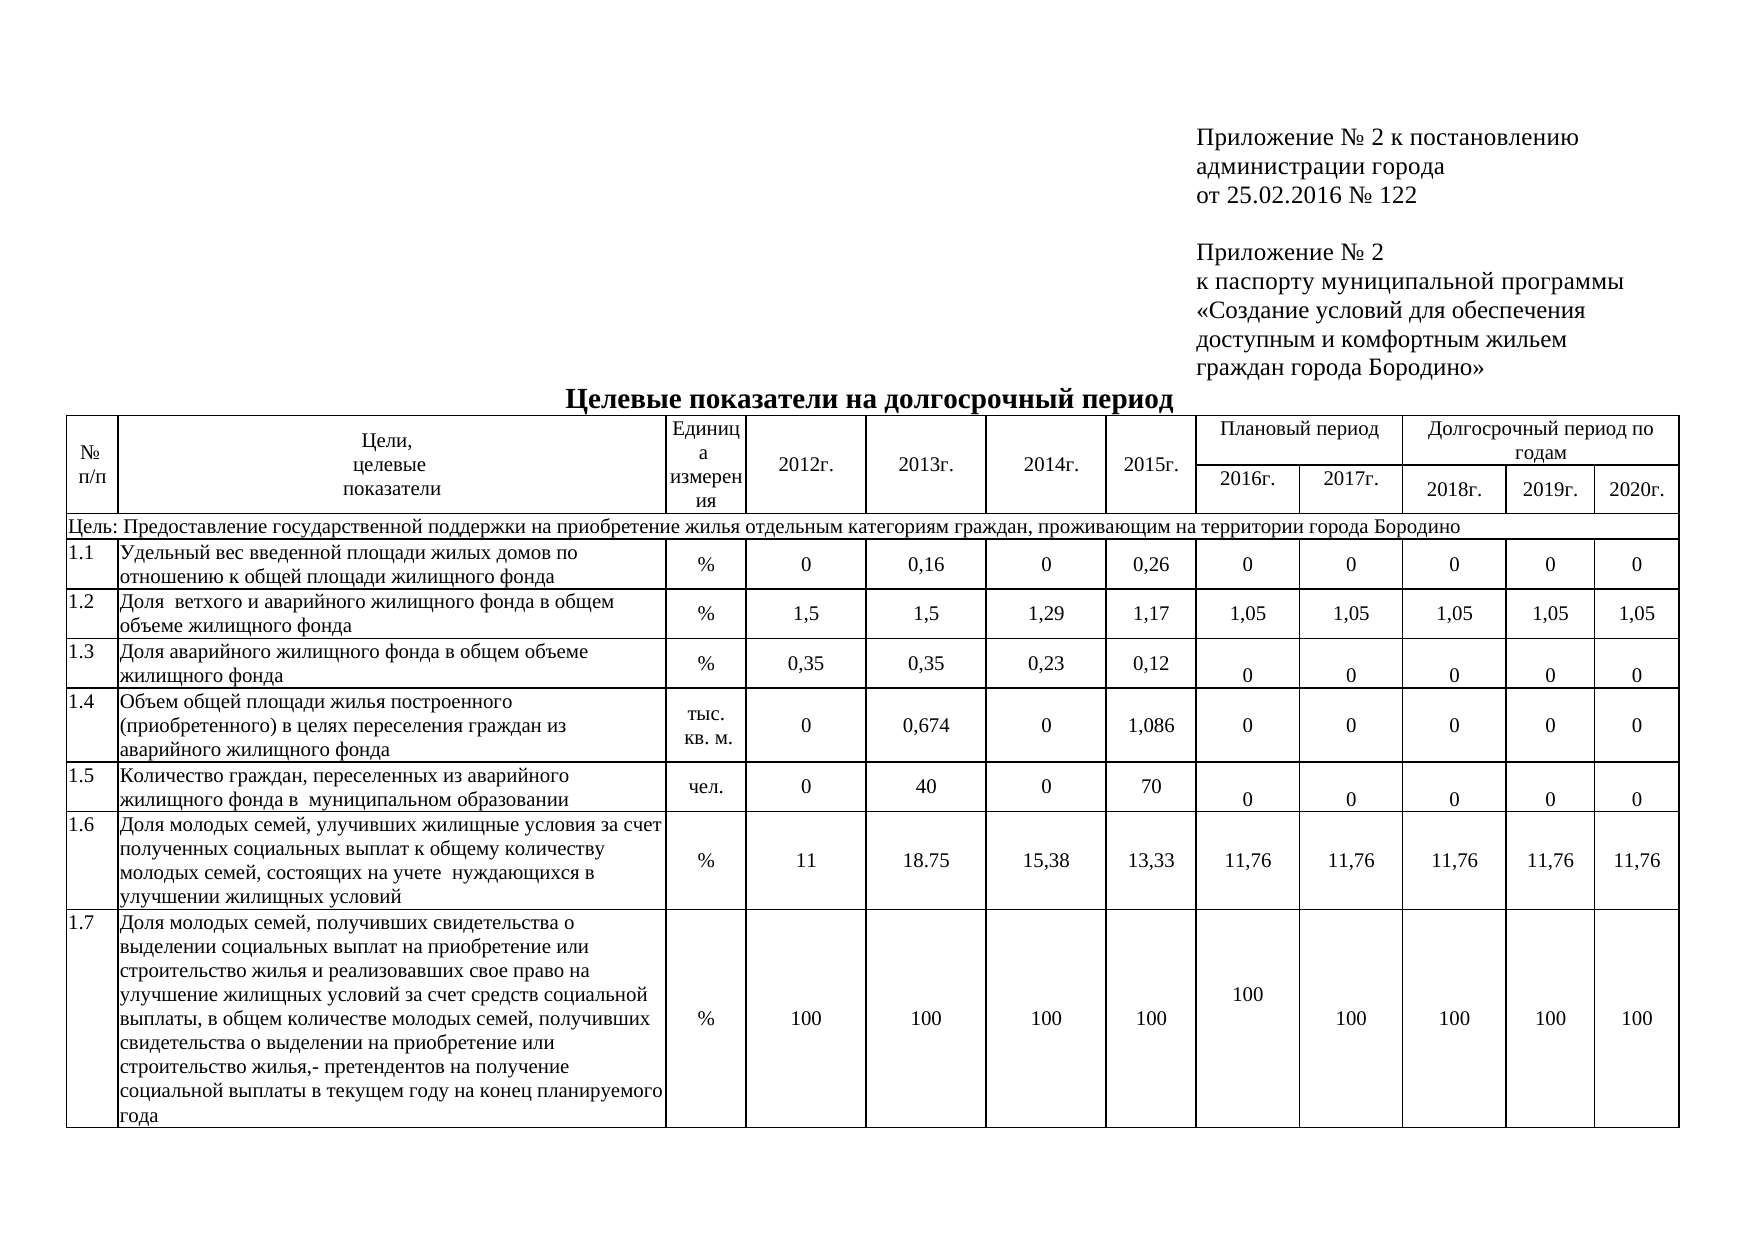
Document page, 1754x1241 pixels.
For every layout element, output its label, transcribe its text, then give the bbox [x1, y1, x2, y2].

text Приложение № 2 [1196, 237, 1665, 266]
table_cell 0 [1197, 540, 1299, 588]
table_cell 1,05 [1300, 590, 1402, 637]
table_cell 0,674 [867, 689, 985, 761]
table_cell 0 [1403, 639, 1505, 687]
table_cell 0 [747, 540, 865, 588]
table_cell 1,05 [1197, 590, 1299, 637]
table_cell 1,086 [1107, 689, 1195, 761]
table_header 2012г. [747, 416, 865, 512]
table_cell 100 [1403, 910, 1505, 1127]
table_header 2014г. [987, 416, 1105, 512]
table_cell 0,23 [987, 639, 1105, 687]
table_cell Удельный вес введенной площади жилых домов по отношению к общей площади жилищного фонда [119, 540, 665, 588]
table_cell % [667, 910, 745, 1127]
text от 25.02.2016 № 122 [1196, 180, 1665, 209]
table_cell 0 [1197, 763, 1299, 811]
text доступным и комфортным жильем [1196, 324, 1639, 352]
table_cell Доля ветхого и аварийного жилищного фонда в общем объеме жилищного фонда [119, 590, 665, 637]
table_cell 0,12 [1107, 639, 1195, 687]
table_cell 11,76 [1507, 812, 1594, 908]
table_cell 100 [747, 910, 865, 1127]
table_cell 1.3 [67, 639, 117, 687]
table_cell 0 [747, 763, 865, 811]
table_cell 1,29 [987, 590, 1105, 637]
table_cell 1,5 [867, 590, 985, 637]
table_cell 0 [1300, 763, 1402, 811]
table_cell 15,38 [987, 812, 1105, 908]
table_cell Цель: Предоставление государственной поддержки на приобретение жилья отдельным категориям граждан, проживающим на территории города Бородино [67, 514, 1678, 538]
table_cell 0 [1507, 540, 1594, 588]
table_cell 0 [1595, 540, 1678, 588]
table_cell 0 [1595, 763, 1678, 811]
table_cell 1.5 [67, 763, 117, 811]
table_cell 11 [747, 812, 865, 908]
table_cell чел. [667, 763, 745, 811]
table_cell 0,35 [867, 639, 985, 687]
table_cell тыс. кв. м. [667, 689, 745, 761]
table_cell 2017г. [1300, 466, 1402, 512]
table_cell 11,76 [1595, 812, 1678, 908]
table_cell 0 [1507, 639, 1594, 687]
table_cell 100 [987, 910, 1105, 1127]
table_cell % [667, 639, 745, 687]
table_cell 11,76 [1197, 812, 1299, 908]
table_cell 0 [1403, 689, 1505, 761]
table_cell 0,16 [867, 540, 985, 588]
table_cell 0 [1595, 689, 1678, 761]
table_header № п/п [67, 416, 117, 512]
table_cell Количество граждан, переселенных из аварийного жилищного фонда в муниципальном образовании [119, 763, 665, 811]
table_cell 0 [1197, 639, 1299, 687]
table_header Плановый период [1197, 416, 1402, 464]
table_cell 0,26 [1107, 540, 1195, 588]
table_cell Доля молодых семей, улучивших жилищные условия за счет полученных социальных выплат к общему количеству молодых семей, состоящих на учете нуждающихся в улучшении жилищных условий [119, 812, 665, 908]
table_cell 1.7 [67, 910, 117, 1127]
table_header Цели, целевые показатели [119, 416, 665, 512]
table_header 2015г. [1107, 416, 1195, 512]
table_cell 1.1 [67, 540, 117, 588]
table_cell 100 [1595, 910, 1678, 1127]
table_cell % [667, 590, 745, 637]
text «Создание условий для обеспечения [1196, 295, 1669, 324]
table_cell Доля молодых семей, получивших свидетельства о выделении социальных выплат на приобретение или строительство жилья и реализовавших свое право на улучшение жилищных условий за счет средств социальной выплаты, в общем количестве молодых семей, получивших свидетельства о выделении на приобретение или строительство жилья,- претендентов на получение социальной выплаты в текущем году на конец планируемого года [119, 910, 665, 1127]
table_cell 40 [867, 763, 985, 811]
table_cell 0 [1300, 639, 1402, 687]
table_cell 0 [1507, 689, 1594, 761]
table_cell 100 [1507, 910, 1594, 1127]
table_cell 0 [987, 540, 1105, 588]
table_cell 11,76 [1403, 812, 1505, 908]
text Приложение № 2 к постановлению администрации города [1196, 122, 1665, 180]
table_cell 2018г. [1403, 466, 1505, 512]
table_cell 70 [1107, 763, 1195, 811]
table_cell 1.2 [67, 590, 117, 637]
table_header Долгосрочный период по годам [1403, 416, 1678, 464]
table_cell 0 [1403, 540, 1505, 588]
table_cell 1,05 [1595, 590, 1678, 637]
table_cell 2019г. [1507, 466, 1594, 512]
text Целевые показатели на долгосрочный период [74, 381, 1665, 415]
table_cell 2016г. [1197, 466, 1299, 512]
table_cell 0 [1300, 689, 1402, 761]
table_cell % [667, 540, 745, 588]
table_cell 100 [1300, 910, 1402, 1127]
table_cell 0,35 [747, 639, 865, 687]
table_cell 0 [1300, 540, 1402, 588]
table_header 2013г. [867, 416, 985, 512]
table_cell 0 [987, 689, 1105, 761]
table_cell % [667, 812, 745, 908]
text к паспорту муниципальной программы [1196, 266, 1665, 295]
table_cell 1,05 [1403, 590, 1505, 637]
text граждан города Бородино» [1196, 352, 1669, 381]
table_cell 1.4 [67, 689, 117, 761]
table_cell 1.6 [67, 812, 117, 908]
table_cell Доля аварийного жилищного фонда в общем объеме жилищного фонда [119, 639, 665, 687]
table_cell 100 [1107, 910, 1195, 1127]
table_cell 100 [867, 910, 985, 1127]
table_cell Объем общей площади жилья построенного (приобретенного) в целях переселения граждан из аварийного жилищного фонда [119, 689, 665, 761]
table_cell 0 [987, 763, 1105, 811]
table_cell 1,5 [747, 590, 865, 637]
table_cell 0 [1403, 763, 1505, 811]
table_cell 18.75 [867, 812, 985, 908]
table_cell 0 [1507, 763, 1594, 811]
table_cell 2020г. [1595, 466, 1678, 512]
table_cell 11,76 [1300, 812, 1402, 908]
table_cell 1,05 [1507, 590, 1594, 637]
table_cell 100 [1197, 910, 1299, 1127]
table_cell 0 [1197, 689, 1299, 761]
table_cell 0 [747, 689, 865, 761]
table_header Единица измерения [667, 416, 745, 512]
table_cell 1,17 [1107, 590, 1195, 637]
table_cell 0 [1595, 639, 1678, 687]
table_cell 13,33 [1107, 812, 1195, 908]
